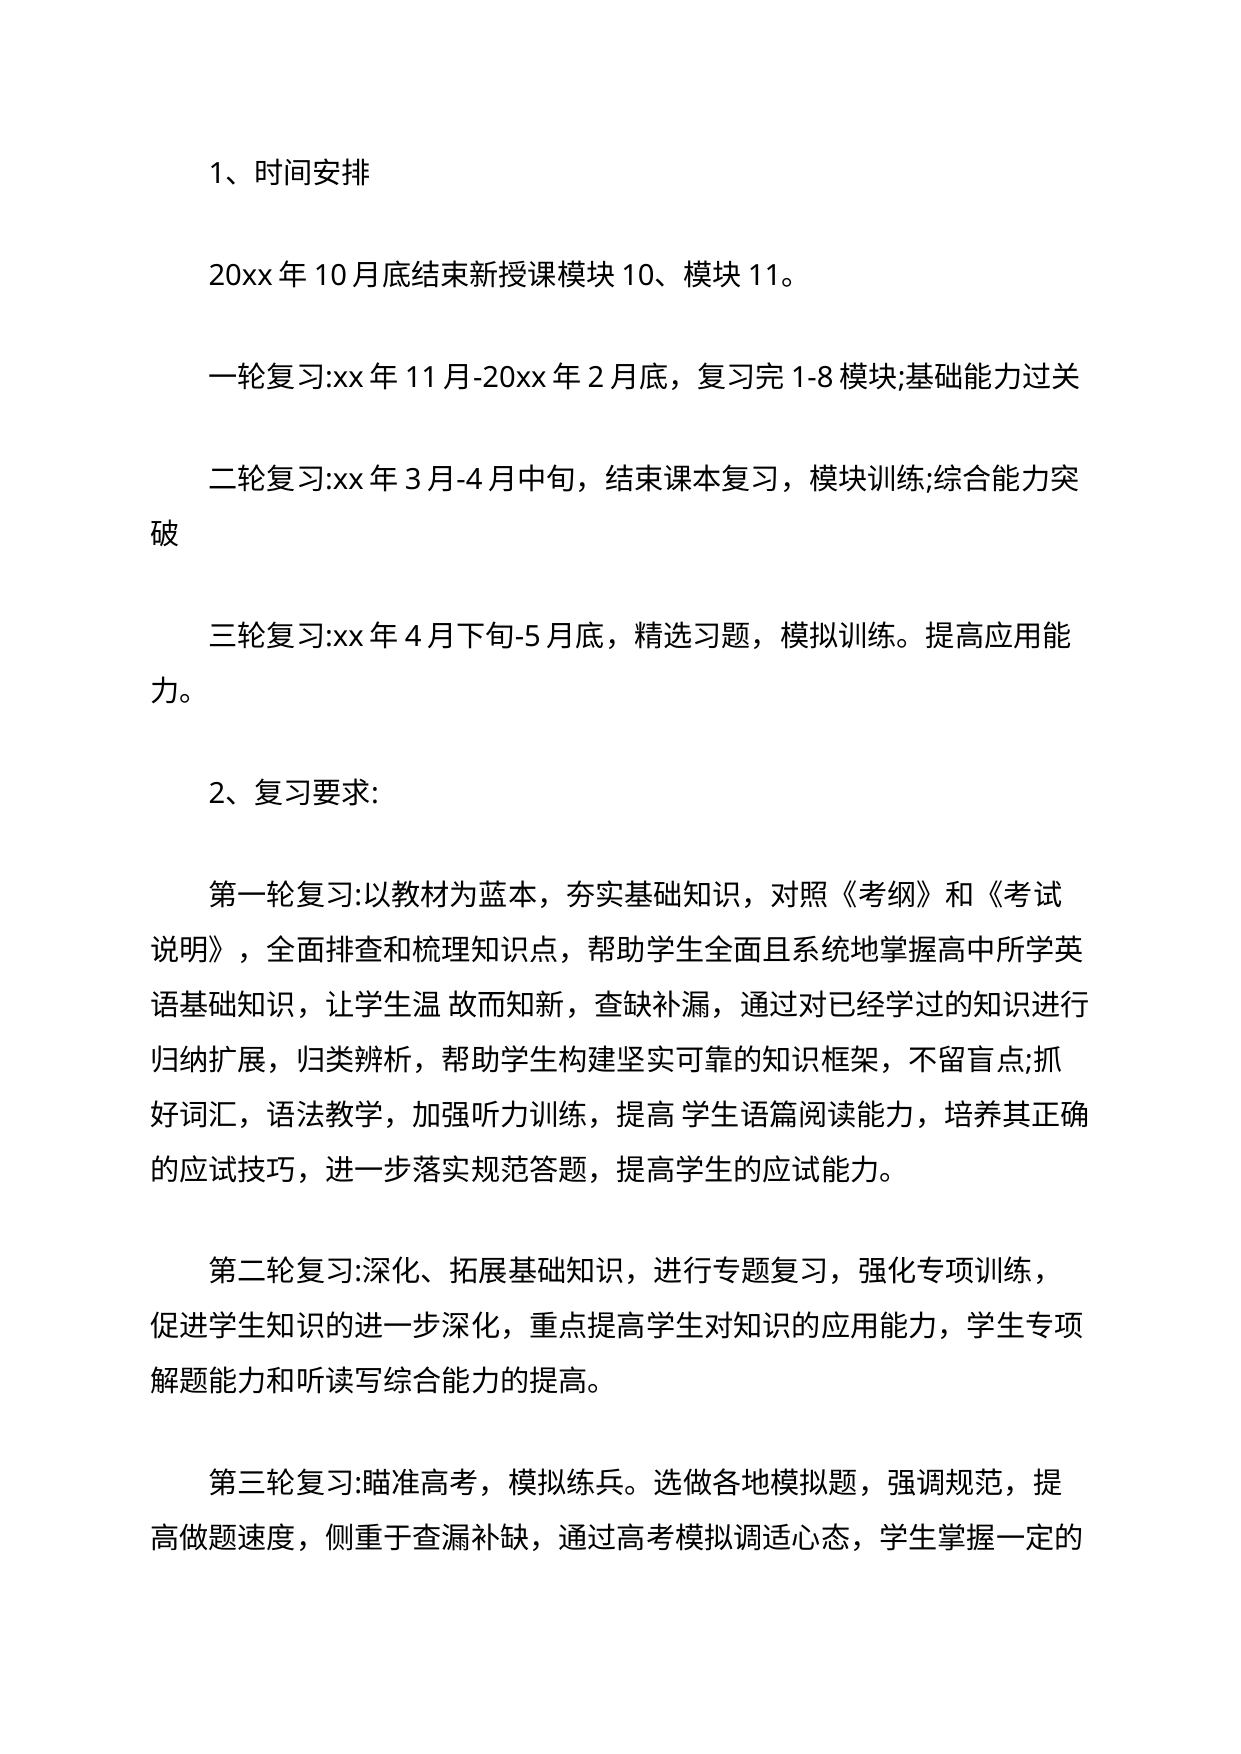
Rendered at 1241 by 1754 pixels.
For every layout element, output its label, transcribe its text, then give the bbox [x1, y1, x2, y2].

text 三轮复习:xx年4月下旬-5月底，精选习题，模拟训练。提高应用能力。 [150, 613, 1090, 710]
text 第一轮复习:以教材为蓝本，夯实基础知识，对照《考纲》和《考试说明》，全面排查和梳理知识点，帮助学生全面且系统地掌握高中所学英语基础知识，让学生温 故而知新，查缺补漏，通过对已经学过的知识进行归纳扩展，归类辨析，帮助学生构建坚实可靠的知识框架，不留盲点;抓好词汇，语法教学，加强听力训练，提高 学生语篇阅读能力，培养其正确的应试技巧，进一步落实规范答题，提高学生的应试能力。 [150, 871, 1090, 1188]
text 第二轮复习:深化、拓展基础知识，进行专题复习，强化专项训练，促进学生知识的进一步深化，重点提高学生对知识的应用能力，学生专项解题能力和听读写综合能力的提高。 [150, 1248, 1090, 1400]
text 二轮复习:xx年3月-4月中旬，结束课本复习，模块训练;综合能力突破 [150, 456, 1090, 553]
text 一轮复习:xx年11月-20xx年2月底，复习完1-8模块;基础能力过关 [150, 354, 1090, 396]
text 2、复习要求: [150, 769, 1090, 812]
text 20xx年10月底结束新授课模块10、模块11。 [150, 252, 1090, 294]
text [150, 1459, 1090, 1557]
text 1、时间安排 [150, 150, 1090, 192]
